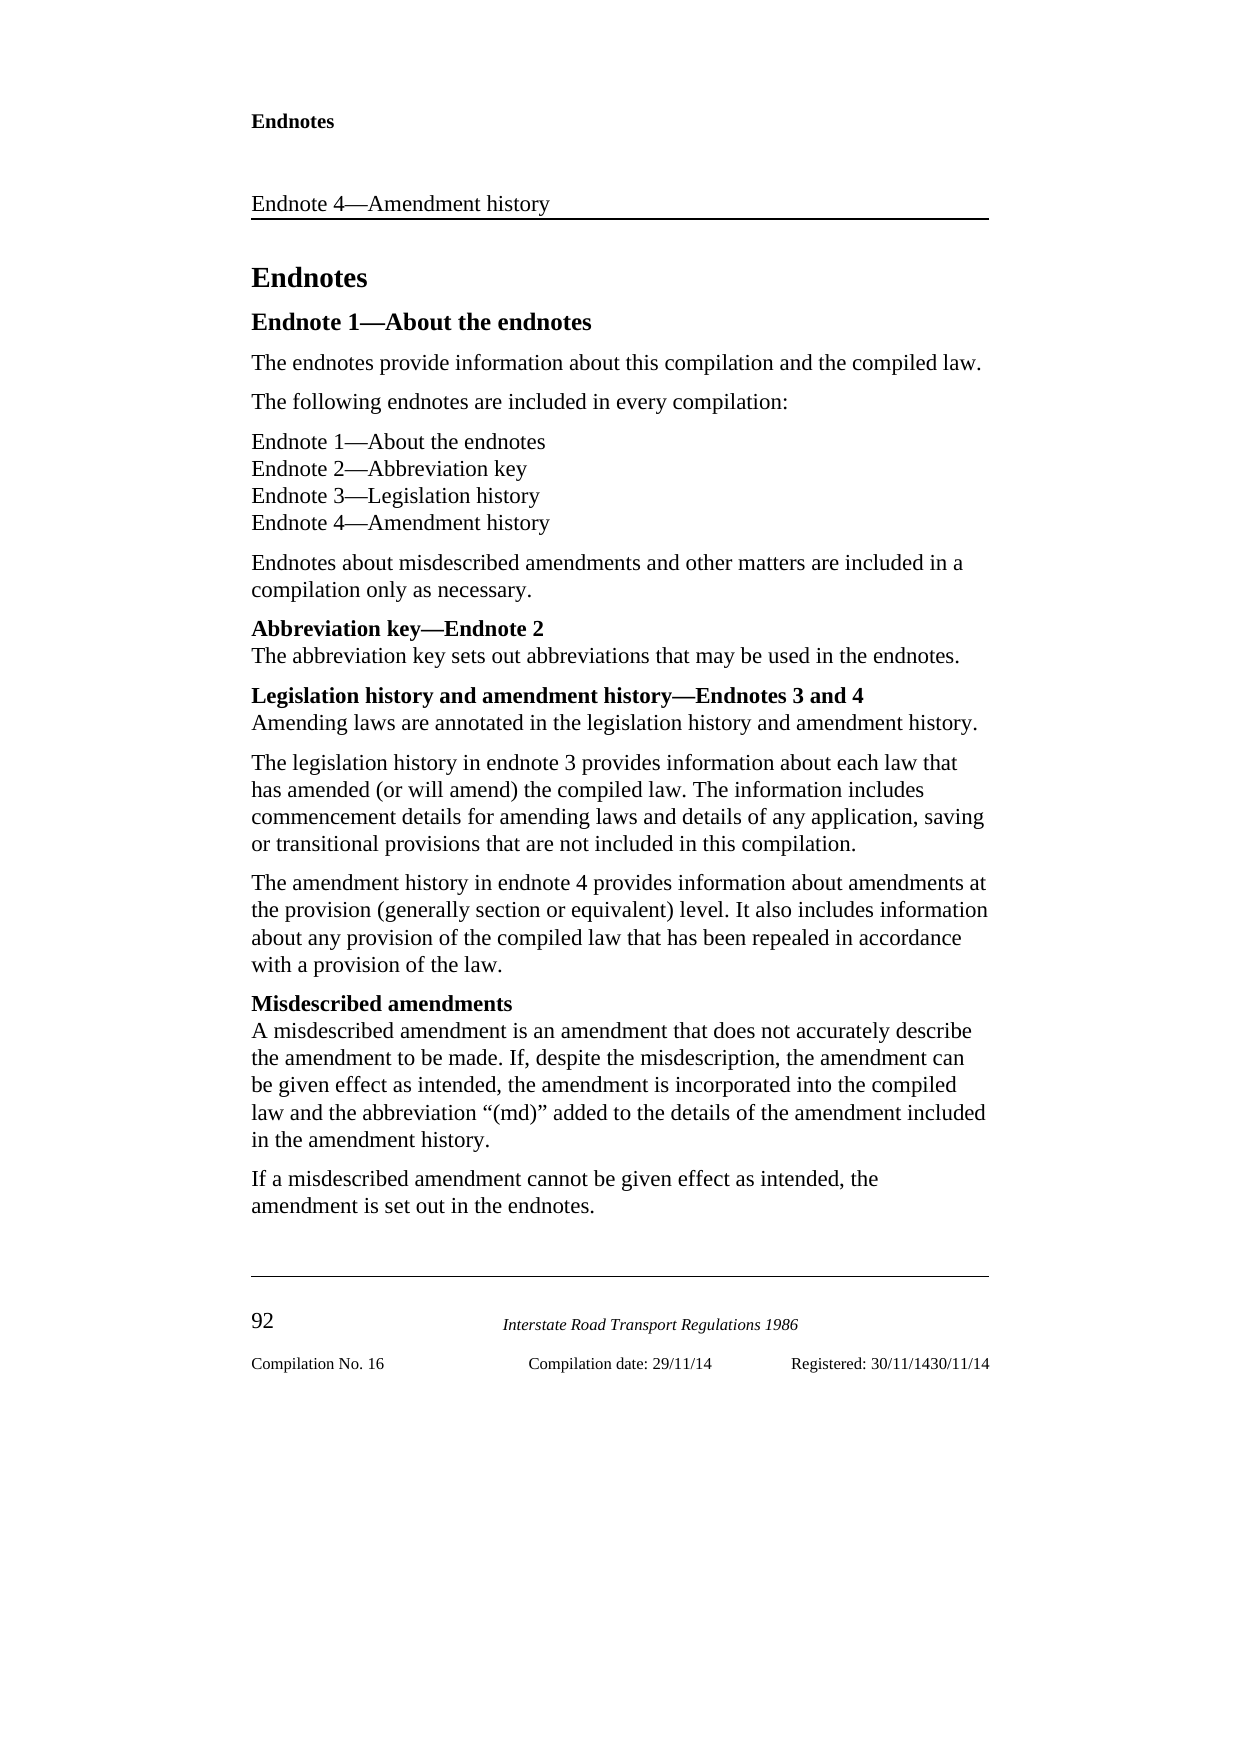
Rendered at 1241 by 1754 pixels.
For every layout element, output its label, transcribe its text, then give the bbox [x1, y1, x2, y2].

text Endnote 3—Legislation history [251, 481, 989, 508]
text Endnote 2—Abbreviation key [251, 454, 989, 481]
text Amending laws are annotated in the legislation history and amendment history. [251, 708, 989, 735]
text The endnotes provide information about this compilation and the compiled law. [251, 348, 989, 375]
text The abbreviation key sets out abbreviations that may be used in the endnotes. [251, 642, 989, 669]
text Endnote 4—Amendment history [251, 508, 989, 535]
text A misdescribed amendment is an amendment that does not accurately describe the amendment to be made. If, despite the misdescription, the amendment can be given effect as intended, the amendment is incorporated into the compiled law and the abbreviation “(md)” added to the details of the amendment included in the amendment history. [251, 1017, 989, 1152]
text The amendment history in endnote 4 provides information about amendments at the provision (generally section or equivalent) level. It also includes information about any provision of the compiled law that has been repealed in accordance with a provision of the law. [251, 869, 989, 977]
text Legislation history and amendment history—Endnotes 3 and 4 [251, 681, 989, 708]
text Misdescribed amendments [251, 989, 989, 1017]
subtitle Endnotes [251, 261, 989, 294]
text Abbreviation key—Endnote 2 [251, 614, 989, 642]
text If a misdescribed amendment cannot be given effect as intended, the amendment is set out in the endnotes. [251, 1164, 989, 1219]
text The legislation history in endnote 3 provides information about each law that has amended (or will amend) the compiled law. The information includes commencement details for amending laws and details of any application, saving or transitional provisions that are not included in this compilation. [251, 748, 989, 856]
text Endnote 1—About the endnotes [251, 427, 989, 454]
text Endnotes about misdescribed amendments and other matters are included in a compilation only as necessary. [251, 548, 989, 602]
subtitle Endnote 1—About the endnotes [251, 307, 989, 335]
text The following endnotes are included in every compilation: [251, 387, 989, 414]
